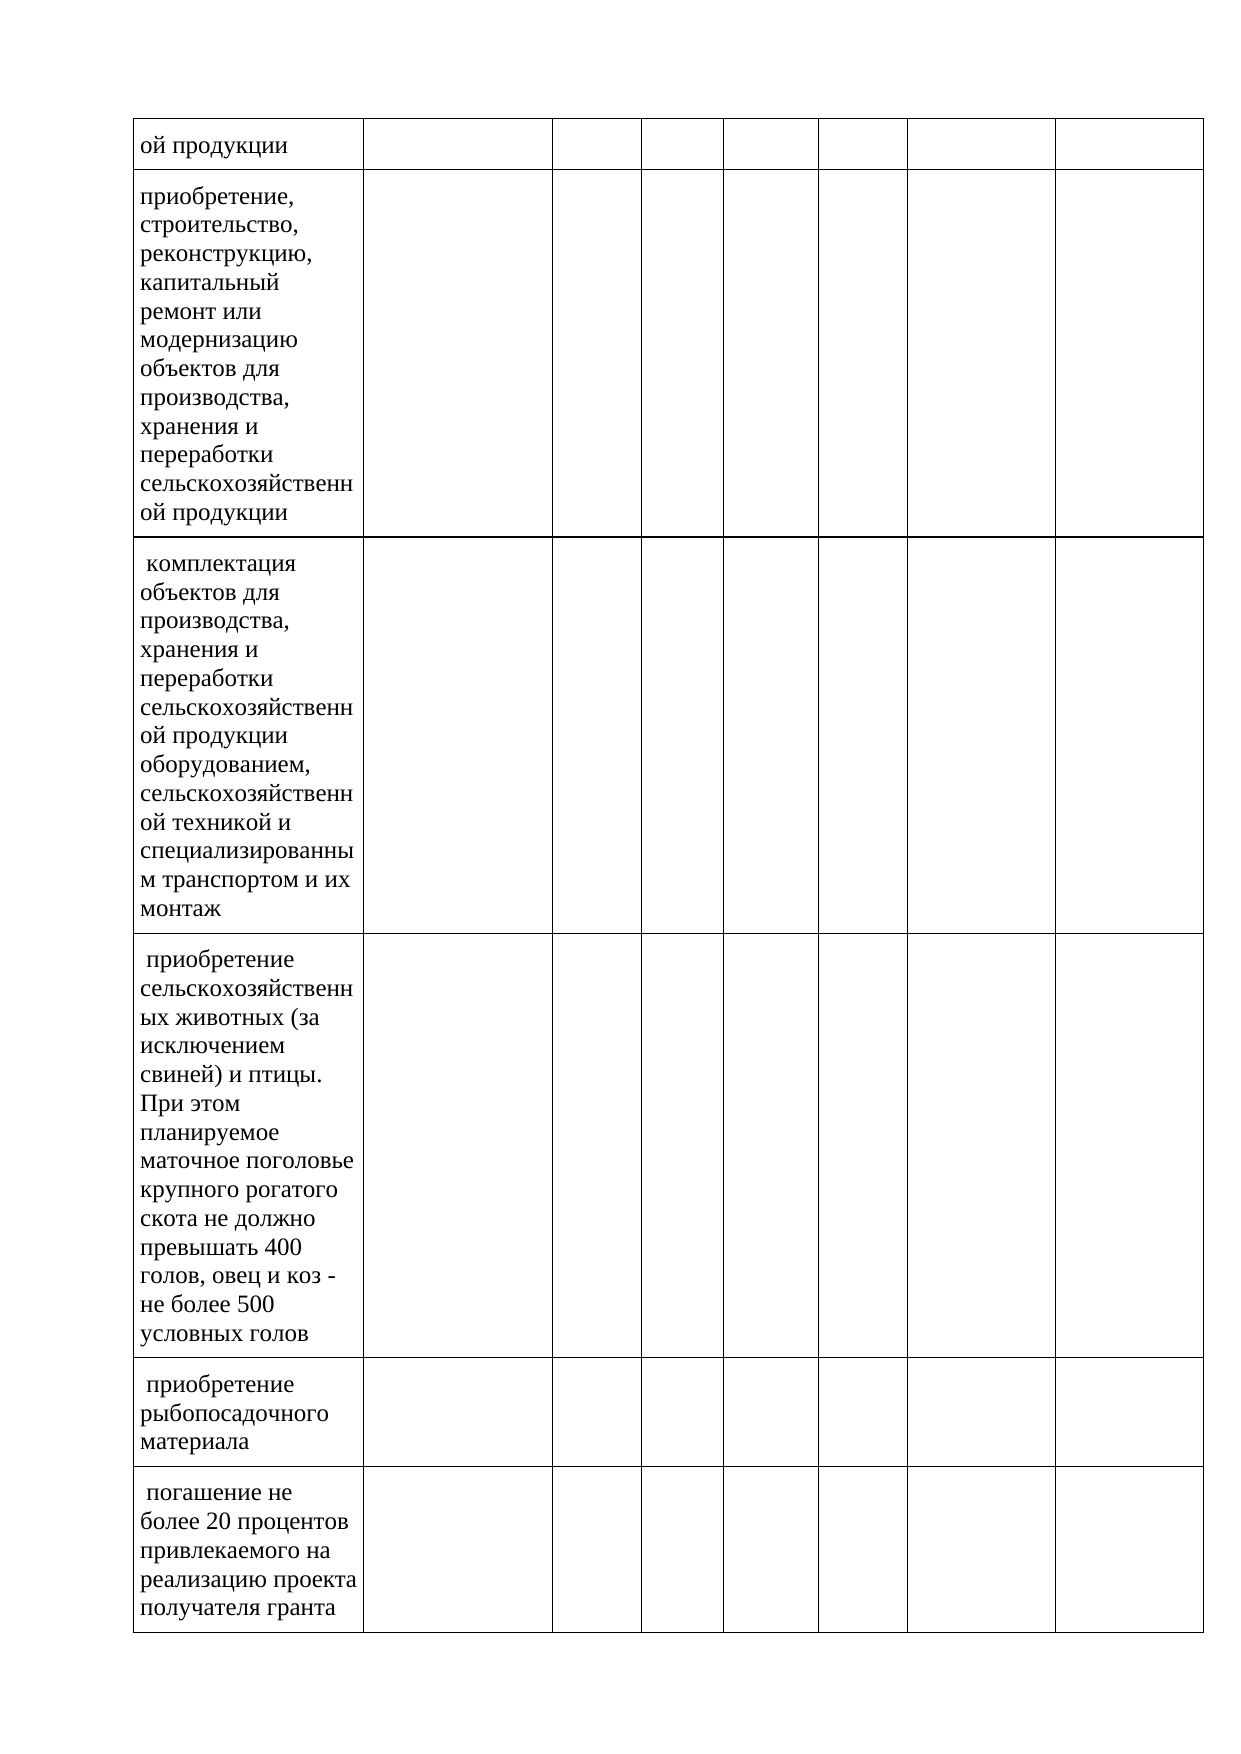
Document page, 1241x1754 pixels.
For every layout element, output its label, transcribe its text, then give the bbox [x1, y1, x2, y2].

table_cell [553, 119, 641, 169]
table_cell [1056, 170, 1203, 536]
table_cell [724, 119, 818, 169]
table_cell [819, 1467, 907, 1632]
table_cell комплектация объектов для производства, хранения и переработки сельскохозяйственной продукции оборудованием, сельскохозяйственной техникой и специализированным транспортом и их монтаж [134, 538, 363, 932]
table_cell [1056, 538, 1203, 932]
table_cell [908, 1467, 1055, 1632]
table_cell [134, 119, 363, 169]
table_cell [724, 1467, 818, 1632]
table_cell [908, 170, 1055, 536]
table_cell [1056, 1467, 1203, 1632]
table_cell приобретение сельскохозяйственных животных (за исключением свиней) и птицы. При этом планируемое маточное поголовье крупного рогатого скота не должно превышать 400 голов, овец и коз - не более 500 условных голов [134, 934, 363, 1357]
table_cell [364, 538, 552, 932]
table_cell [553, 934, 641, 1357]
table_cell [364, 934, 552, 1357]
table_cell [642, 170, 723, 536]
table_cell [364, 1467, 552, 1632]
table_cell [553, 1358, 641, 1466]
table_cell [724, 538, 818, 932]
table_cell [908, 934, 1055, 1357]
table_cell [364, 170, 552, 536]
table_cell [364, 1358, 552, 1466]
table_cell [819, 538, 907, 932]
table_cell [1056, 119, 1203, 169]
table_cell приобретение, строительство, реконструкцию, капитальный ремонт или модернизацию объектов для производства, хранения и переработки сельскохозяйственной продукции [134, 170, 363, 536]
table_cell [908, 1358, 1055, 1466]
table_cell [134, 1467, 363, 1632]
table_cell [553, 538, 641, 932]
table_cell [642, 934, 723, 1357]
table_cell [724, 934, 818, 1357]
table_cell приобретение рыбопосадочного материала [134, 1358, 363, 1466]
table_cell [724, 170, 818, 536]
table_cell [1056, 934, 1203, 1357]
table_cell [364, 119, 552, 169]
table_cell [724, 1358, 818, 1466]
table_cell [642, 1467, 723, 1632]
table_cell [908, 538, 1055, 932]
table_cell [819, 170, 907, 536]
table_cell [642, 1358, 723, 1466]
table_cell [819, 119, 907, 169]
table_cell [642, 119, 723, 169]
table_cell [908, 119, 1055, 169]
table_cell [819, 934, 907, 1357]
table_cell [642, 538, 723, 932]
table_cell [1056, 1358, 1203, 1466]
table_cell [553, 170, 641, 536]
table_cell [819, 1358, 907, 1466]
table_cell [553, 1467, 641, 1632]
